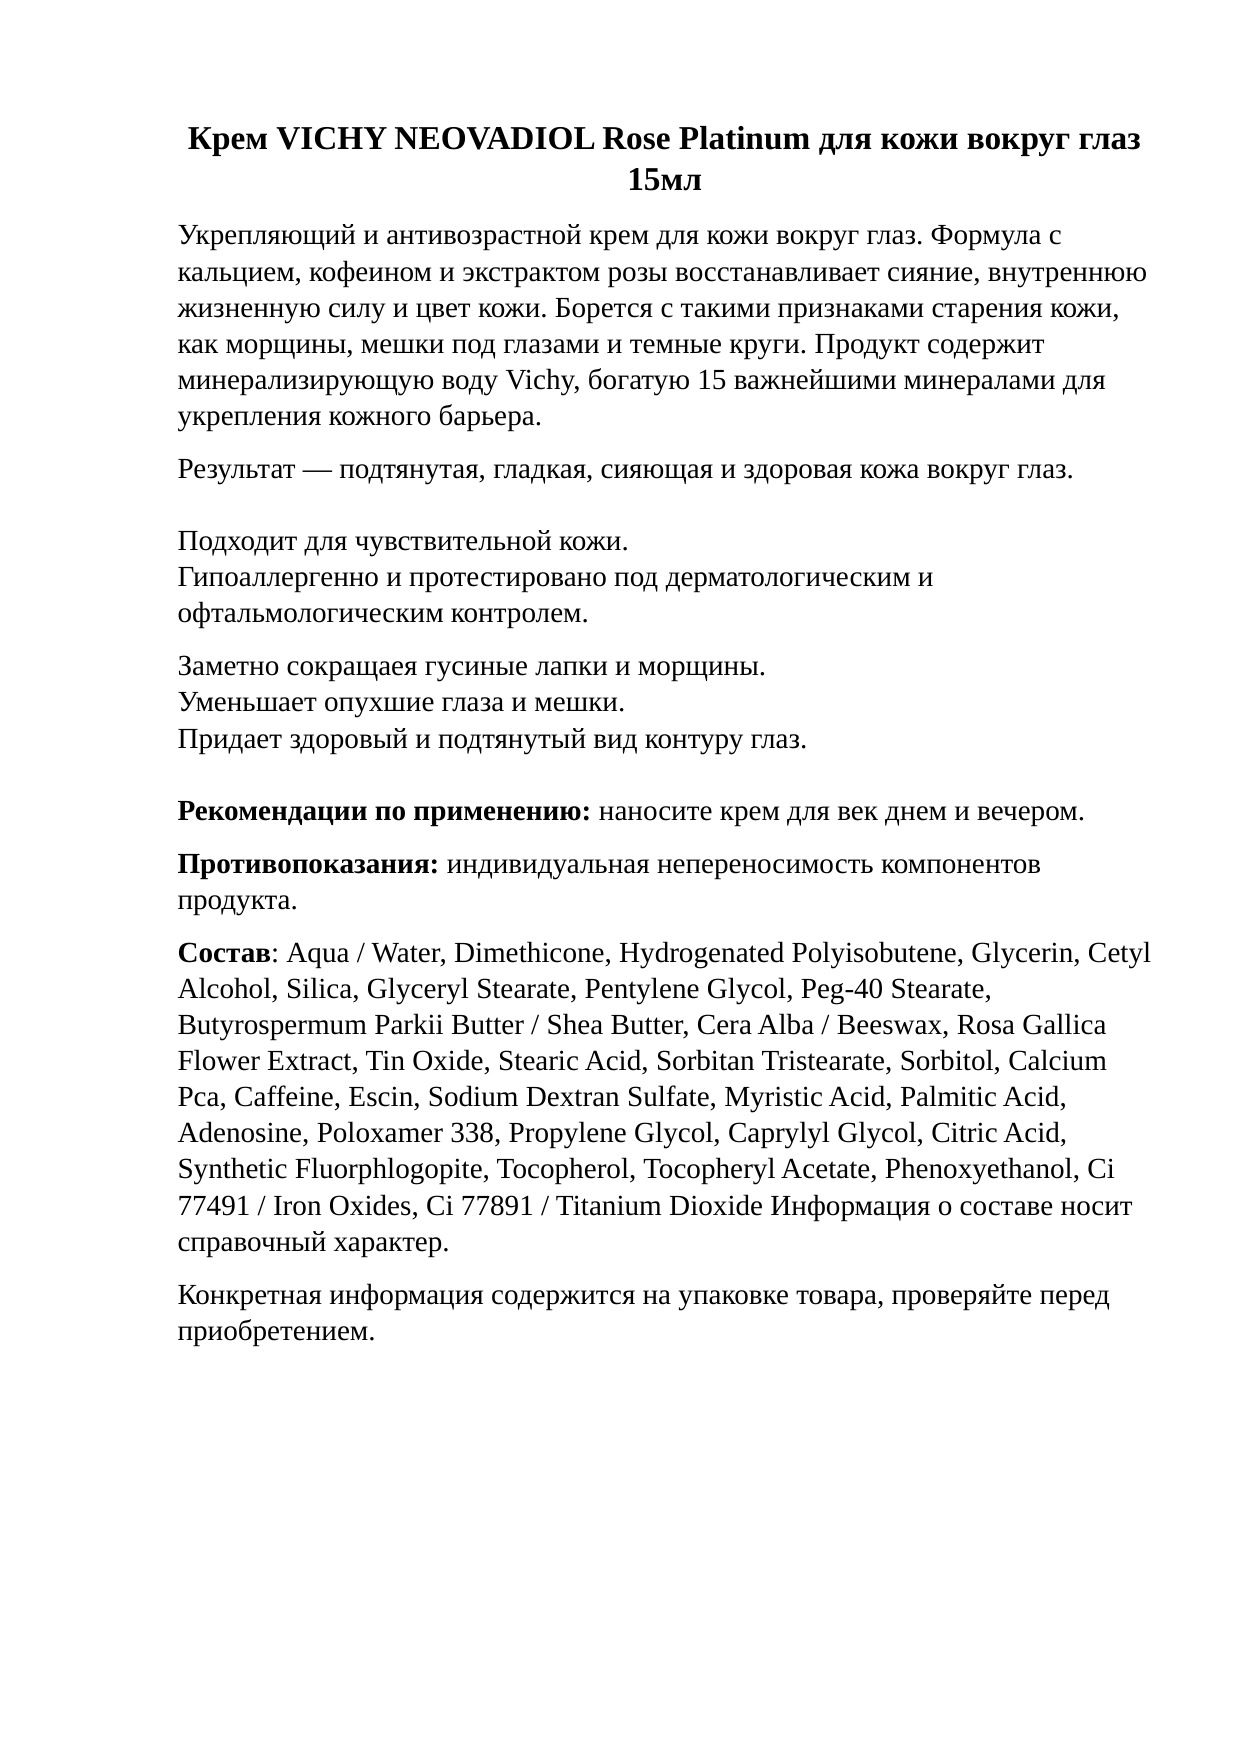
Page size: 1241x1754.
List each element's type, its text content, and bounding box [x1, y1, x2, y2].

text Заметно сокращаея гусиные лапки и морщины. Уменьшает опухшие глаза и мешки. Придает здоровый и подтянутый вид контуру глаз. Рекомендации по применению: наносите крем для век днем и вечером. [177, 648, 1152, 827]
text Конкретная информация содержится на упаковке товара, проверяйте перед приобретением. [177, 1277, 1152, 1346]
text Укрепляющий и антивозрастной крем для кожи вокруг глаз. Формула с кальцием, кофеином и экстрактом розы восстанавливает сияние, внутреннюю жизненную силу и цвет кожи. Борется с такими признаками старения кожи, как морщины, мешки под глазами и темные круги. Продукт содержит минерализирующую воду Vichy, богатую 15 важнейшими минералами для укрепления кожного барьера. [177, 217, 1152, 432]
text Противопоказания: индивидуальная непереносимость компонентов продукта. [177, 846, 1152, 916]
text Крем VICHY NEOVADIOL Rose Platinum для кожи вокруг глаз 15мл [177, 118, 1152, 198]
text Результат — подтянутая, гладкая, сияющая и здоровая кожа вокруг глаз. Подходит для чувствительной кожи. Гипоаллергенно и протестировано под дерматологическим и офтальмологическим контролем. [177, 451, 1152, 629]
text Состав: Aqua / Water, Dimethicone, Hydrogenated Polyisobutene, Glycerin, Cetyl Alcohol, Silica, Glyceryl Stearate, Pentylene Glycol, Peg-40 Stearate, Butyrospermum Parkii Butter / Shea Butter, Cera Alba / Beeswax, Rosa Gallica Flower Extract, Tin Oxide, Stearic Acid, Sorbitan Tristearate, Sorbitol, Calcium Pca, Caffeine, Escin, Sodium Dextran Sulfate, Myristic Acid, Palmitic Acid, Adenosine, Poloxamer 338, Propylene Glycol, Caprylyl Glycol, Citric Acid, Synthetic Fluorphlogopite, Tocopherol, Tocopheryl Acetate, Phenoxyethanol, Ci 77491 / Iron Oxides, Ci 77891 / Titanium Dioxide Информация о составе носит справочный характер. [177, 935, 1152, 1257]
